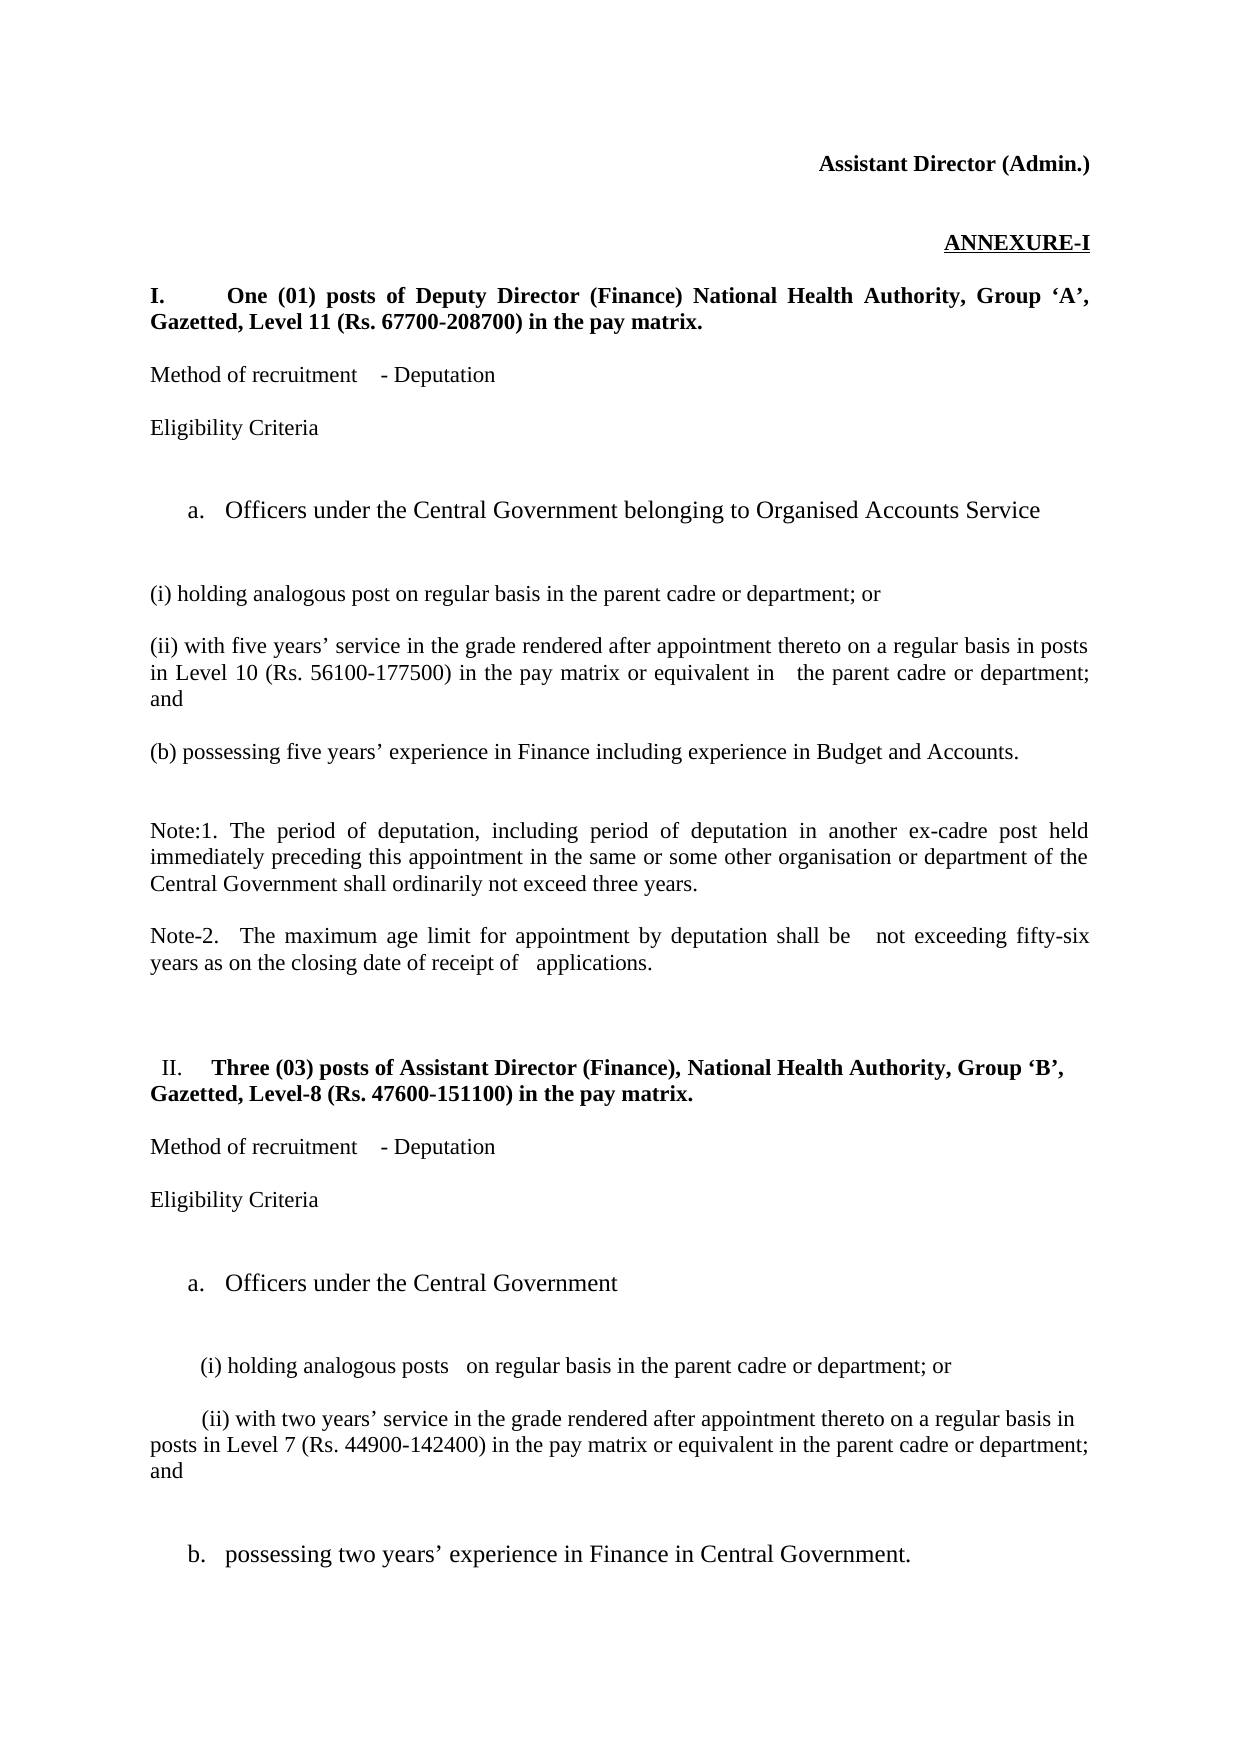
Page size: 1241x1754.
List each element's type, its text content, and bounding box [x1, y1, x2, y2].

text (b) possessing five years’ experience in Finance including experience in Budget and Accounts. [150, 738, 1090, 764]
text ANNEXURE-I [150, 229, 1090, 255]
text I. One (01) posts of Deputy Director (Finance) National Health Authority, Group ‘A’, Gazetted, Level 11 (Rs. 67700-208700) in the pay matrix. [150, 282, 1090, 334]
text (i) holding analogous posts on regular basis in the parent cadre or department; or [194, 1352, 1090, 1378]
text Note:1. The period of deputation, including period of deputation in another ex-cadre post held immediately preceding this appointment in the same or some other organisation or department of the Central Government shall ordinarily not exceed three years. [150, 817, 1090, 896]
text Eligibility Criteria [150, 413, 1090, 440]
text II. Three (03) posts of Assistant Director (Finance), National Health Authority, Group ‘B’, Gazetted, Level-8 (Rs. 47600-151100) in the pay matrix. [150, 1054, 1090, 1107]
text Method of recruitment - Deputation [150, 361, 1090, 387]
text (ii) with five years’ service in the grade rendered after appointment thereto on a regular basis in posts in Level 10 (Rs. 56100-177500) in the pay matrix or equivalent in the parent cadre or department; and [150, 632, 1090, 711]
text (i) holding analogous post on regular basis in the parent cadre or department; or [150, 580, 1090, 606]
list possessing two years’ experience in Finance in Central Government. [187, 1539, 1090, 1568]
text Eligibility Criteria [150, 1186, 1090, 1212]
text Note-2. The maximum age limit for appointment by deputation shall be not exceeding fifty-six years as on the closing date of receipt of applications. [150, 922, 1090, 975]
list Officers under the Central Government [187, 1268, 1090, 1296]
text (ii) with two years’ service in the grade rendered after appointment thereto on a regular basis in posts in Level 7 (Rs. 44900-142400) in the pay matrix or equivalent in the parent cadre or department; and [150, 1405, 1090, 1484]
text Method of recruitment - Deputation [150, 1133, 1090, 1159]
text Assistant Director (Admin.) [150, 150, 1090, 176]
list Officers under the Central Government belonging to Organised Accounts Service [187, 495, 1090, 524]
